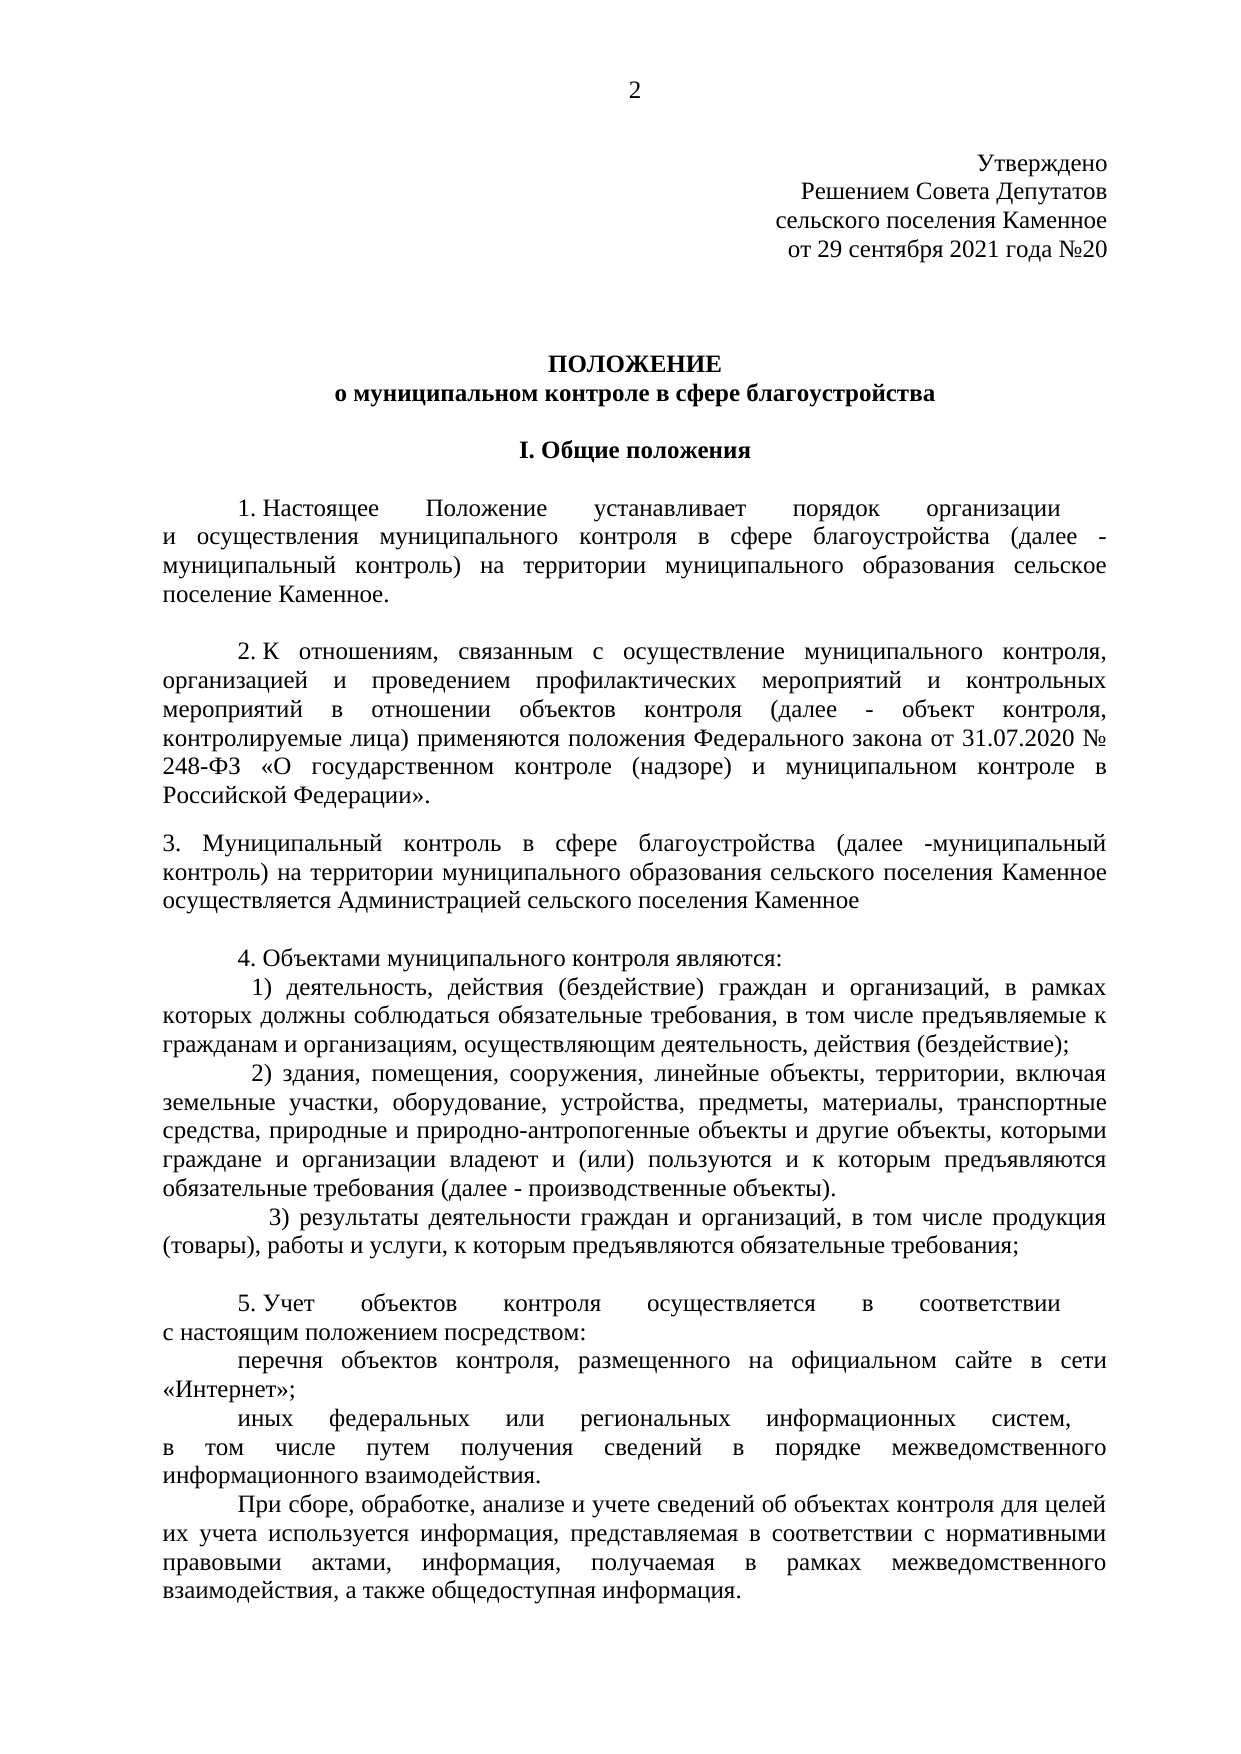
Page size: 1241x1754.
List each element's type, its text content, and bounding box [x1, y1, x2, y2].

title 1. Настоящее Положение устанавливает порядок организации и осуществления муниципального контроля в сфере благоустройства (далее - муниципальный контроль) на территории муниципального образования сельское поселение Каменное. [162, 493, 1107, 608]
text 1) деятельность, действия (бездействие) граждан и организаций, в рамках которых должны соблюдаться обязательные требования, в том числе предъявляемые к гражданам и организациям, осуществляющим деятельность, действия (бездействие); [162, 972, 1107, 1058]
text При сборе, обработке, анализе и учете сведений об объектах контроля для целей их учета используется информация, представляемая в соответствии с нормативными правовыми актами, информация, получаемая в рамках межведомственного взаимодействия, а также общедоступная информация. [162, 1489, 1107, 1604]
text перечня объектов контроля, размещенного на официальном сайте в сети «Интернет»; [162, 1346, 1107, 1403]
text Утверждено [162, 148, 1107, 176]
title I. Общие положения [162, 435, 1107, 464]
text от 29 сентября 2021 года №20 [162, 234, 1107, 263]
text 3. Муниципальный контроль в сфере благоустройства (далее -муниципальный контроль) на территории муниципального образования сельского поселения Каменное осуществляется Администрацией сельского поселения Каменное [162, 828, 1107, 914]
text 2) здания, помещения, сооружения, линейные объекты, территории, включая земельные участки, оборудование, устройства, предметы, материалы, транспортные средства, природные и природно-антропогенные объекты и другие объекты, которыми граждане и организации владеют и (или) пользуются и к которым предъявляются обязательные требования (далее - производственные объекты). [162, 1058, 1107, 1202]
text 4. Объектами муниципального контроля являются: [162, 943, 1107, 972]
text 3) результаты деятельности граждан и организаций, в том числе продукция (товары), работы и услуги, к которым предъявляются обязательные требования; [162, 1202, 1107, 1259]
text 2. К отношениям, связанным с осуществление муниципального контроля, организацией и проведением профилактических мероприятий и контрольных мероприятий в отношении объектов контроля (далее - объект контроля, контролируемые лица) применяются положения Федерального закона от 31.07.2020 № 248-ФЗ «О государственном контроле (надзоре) и муниципальном контроле в Российской Федерации». [162, 636, 1107, 809]
text иных федеральных или региональных информационных систем, в том числе путем получения сведений в порядке межведомственного информационного взаимодействия. [162, 1403, 1107, 1489]
text сельского поселения Каменное [162, 205, 1107, 234]
text 5. Учет объектов контроля осуществляется в соответствии с настоящим положением посредством: [162, 1288, 1107, 1346]
title о муниципальном контроле в сфере благоустройства [162, 378, 1107, 406]
title ПОЛОЖЕНИЕ [162, 349, 1107, 378]
text Решением Совета Депутатов [162, 176, 1107, 205]
